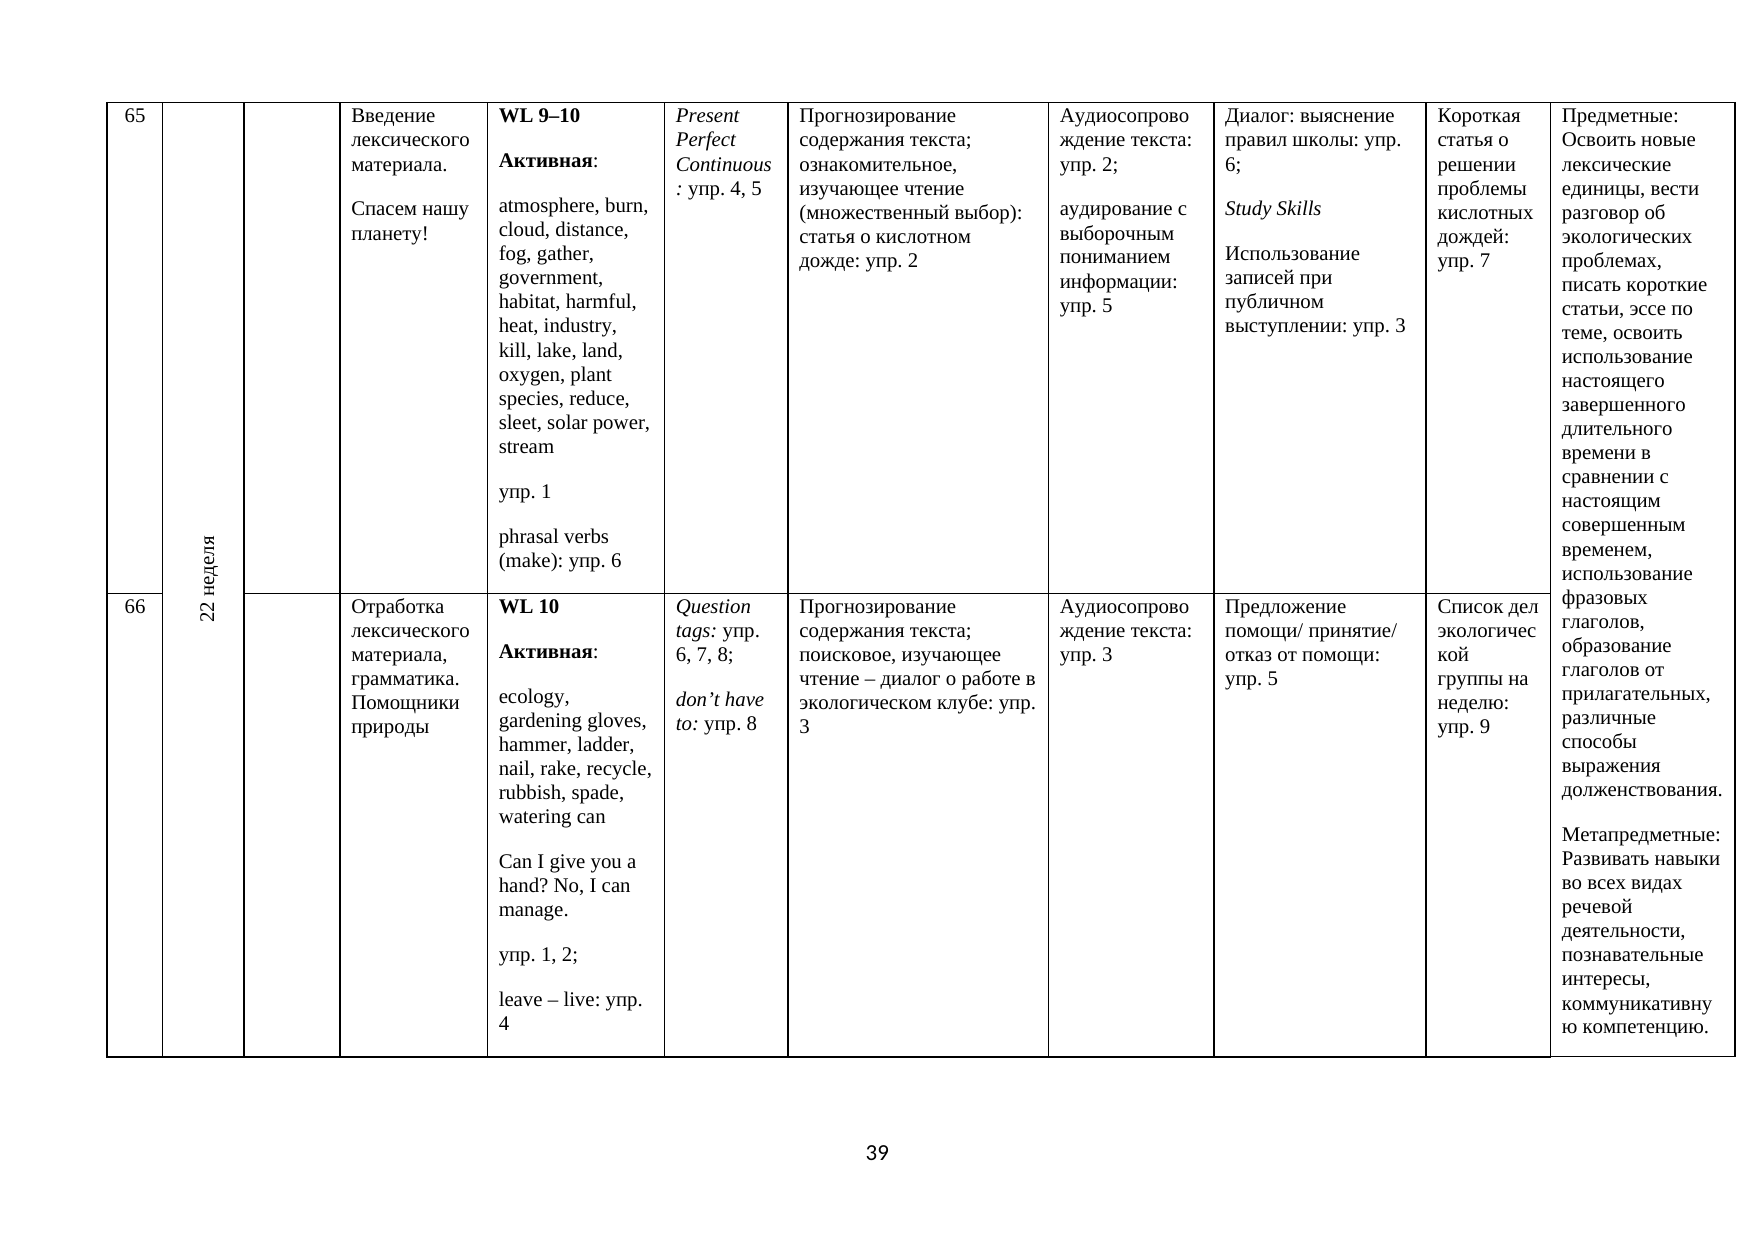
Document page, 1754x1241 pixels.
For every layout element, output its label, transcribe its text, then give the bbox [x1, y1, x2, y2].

table_cell Аудиосопровождение текста: упр. 2; аудирование с выборочным пониманием информации: упр. 5 [1049, 103, 1213, 592]
table_cell Question tags: упр. 6, 7, 8; don’t have to: упр. 8 [665, 594, 787, 1056]
table_cell 66 [108, 594, 162, 1056]
table_cell Короткая статья о решении проблемы кислотных дождей: упр. 7 [1427, 103, 1550, 592]
table_cell Present Perfect Continuous: упр. 4, 5 [665, 103, 787, 592]
table_cell 22 неделя [163, 103, 243, 1056]
table_cell [245, 103, 339, 592]
table_cell Прогнозирование содержания текста; поисковое, изучающее чтение – диалог о работе в экологическом клубе: упр. 3 [789, 594, 1048, 1056]
table_cell Список дел экологической группы на неделю: упр. 9 [1427, 594, 1550, 1056]
table_cell WL 9–10 Активная: atmosphere, burn, cloud, distance, fog, gather, government, habitat, harmful, heat, industry, kill, lake, land, oxygen, plant species, reduce, sleet, solar power, stream упр. 1 phrasal verbs (make): упр. 6 [488, 103, 664, 592]
table_cell WL 10 Активная: ecology, gardening gloves, hammer, ladder, nail, rake, recycle, rubbish, spade, watering can Can I give you a hand? No, I can manage. упр. 1, 2; leave – live: упр. 4 [488, 594, 664, 1056]
table_cell Прогнозирование содержания текста; ознакомительное, изучающее чтение (множественный выбор): статья о кислотном дожде: упр. 2 [789, 103, 1048, 592]
table_cell Предложение помощи/ принятие/ отказ от помощи: упр. 5 [1215, 594, 1425, 1056]
table_cell Аудиосопровождение текста: упр. 3 [1049, 594, 1213, 1056]
table_cell Предметные: Освоить новые лексические единицы, вести разговор об экологических проблемах, писать короткие статьи, эссе по теме, освоить использование настоящего завершенного длительного времени в сравнении с настоящим совершенным временем, использование фразовых глаголов, образование глаголов от прилагательных, различные способы выражения долженствования. Метапредметные:Развивать навыки во всех видах речевой деятельности, познавательные интересы, коммуникативную компетенцию. Личностные: Воспитывать бережное отношение к природе, нормы этикета. [1551, 103, 1734, 1056]
table_cell Диалог: выяснение правил школы: упр. 6; Study Skills Использование записей при публичном выступлении: упр. 3 [1215, 103, 1425, 592]
table_cell Отработка лексического материала, грамматика. Помощники природы [341, 594, 487, 1056]
table_cell 65 [108, 103, 162, 592]
table_cell Введение лексического материала. Спасем нашу планету! [341, 103, 487, 592]
table_cell [245, 594, 339, 1056]
